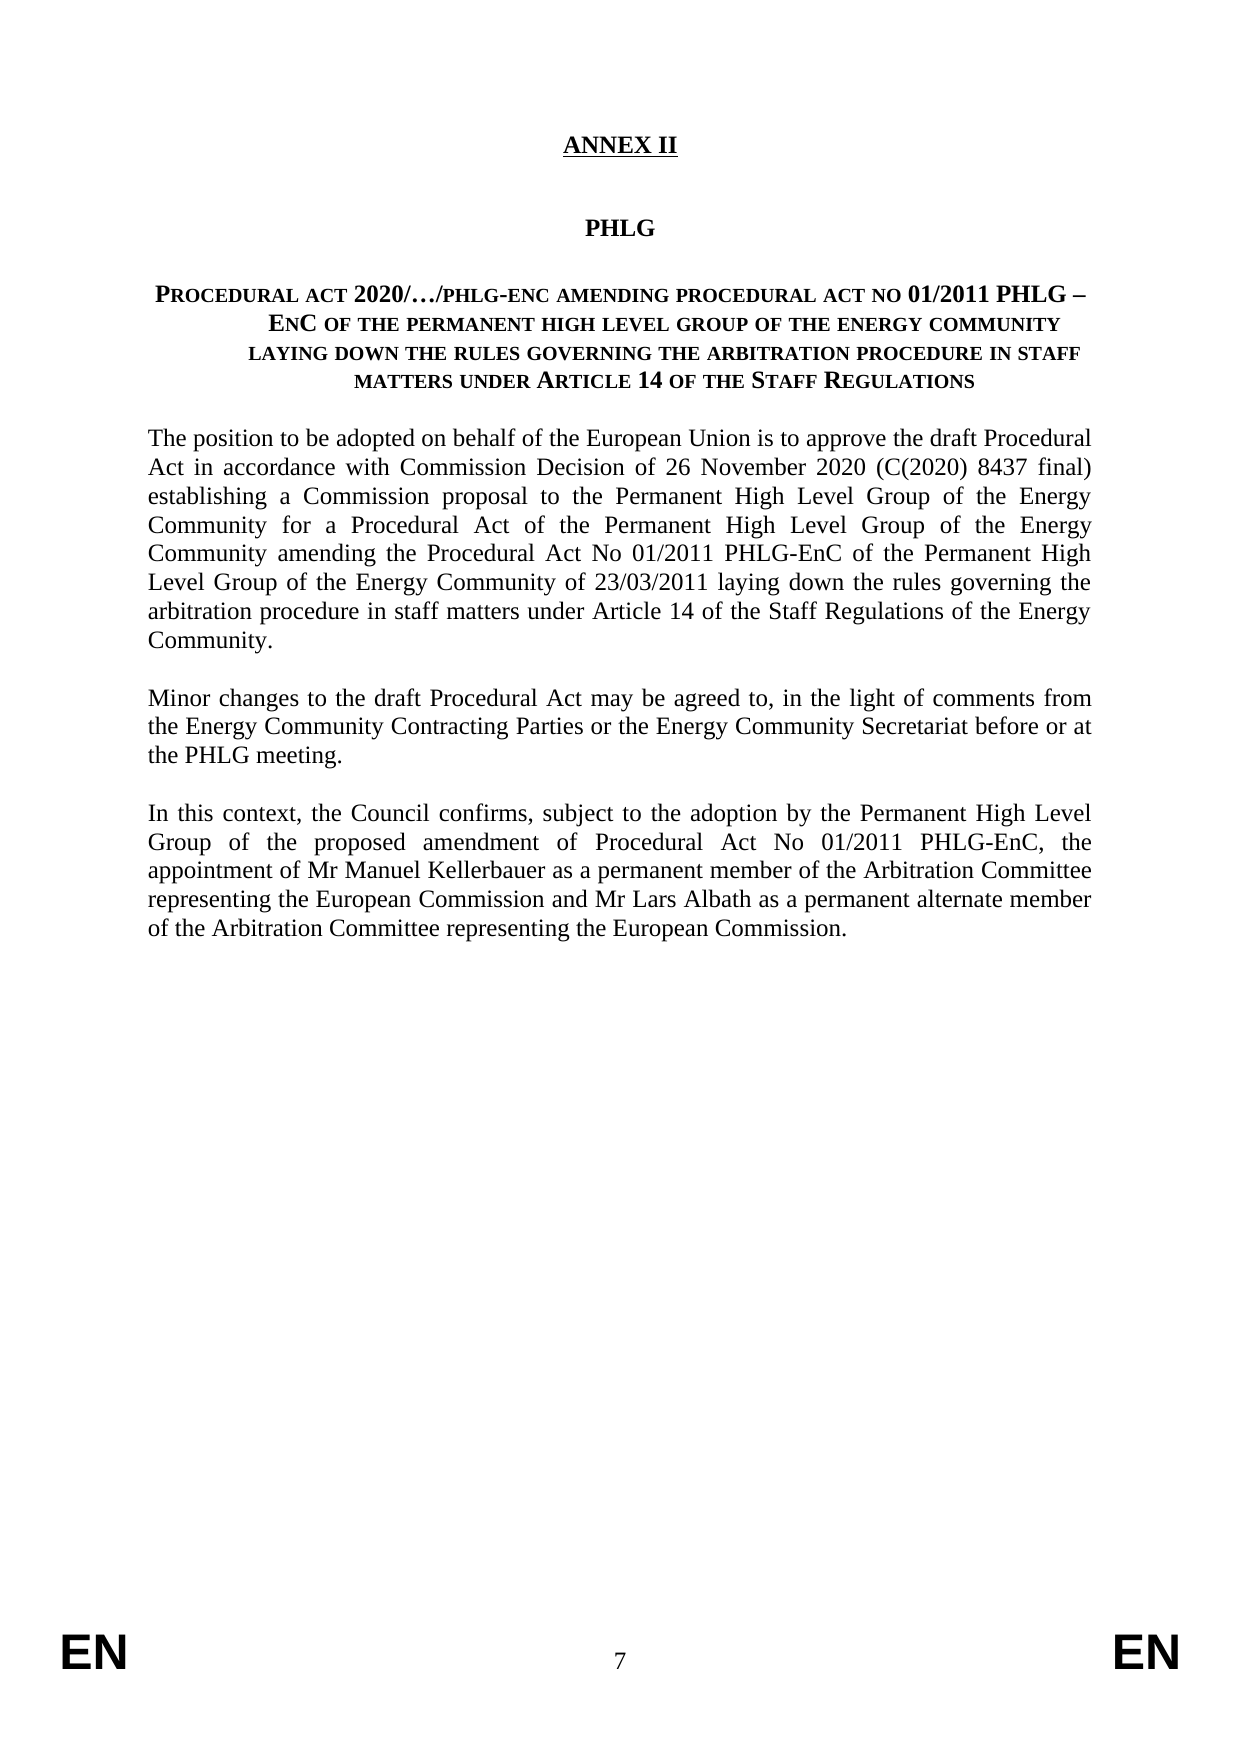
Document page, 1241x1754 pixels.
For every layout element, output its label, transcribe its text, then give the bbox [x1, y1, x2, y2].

text Minor changes to the draft Procedural Act may be agreed to, in the light of comments from the Energy Community Contracting Parties or the Energy Community Secretariat before or at the PHLG meeting. [148, 683, 1093, 769]
text ANNEX II [148, 131, 1093, 159]
text The position to be adopted on behalf of the European Union is to approve the draft Procedural Act in accordance with Commission Decision of 26 November 2020 (C(2020) 8437 final) establishing a Commission proposal to the Permanent High Level Group of the Energy Community for a Procedural Act of the Permanent High Level Group of the Energy Community amending the Procedural Act No 01/2011 PHLG-EnC of the Permanent High Level Group of the Energy Community of 23/03/2011 laying down the rules governing the arbitration procedure in staff matters under Article 14 of the Staff Regulations of the Energy Community. [148, 423, 1093, 653]
text In this context, the Council confirms, subject to the adoption by the Permanent High Level Group of the proposed amendment of Procedural Act No 01/2011 PHLG-EnC, the appointment of Mr Manuel Kellerbauer as a permanent member of the Arbitration Committee representing the European Commission and Mr Lars Albath as a permanent alternate member of the Arbitration Committee representing the European Commission. [148, 798, 1093, 942]
text PHLG [148, 213, 1093, 242]
subtitle Procedural act 2020/…/phlg-enc amending procedural act no 01/2011 PHLG –EnC of the permanent high level group of the energy community laying down the rules governing the arbitration procedure in staff matters under Article 14 of the Staff Regulations [148, 279, 1093, 394]
